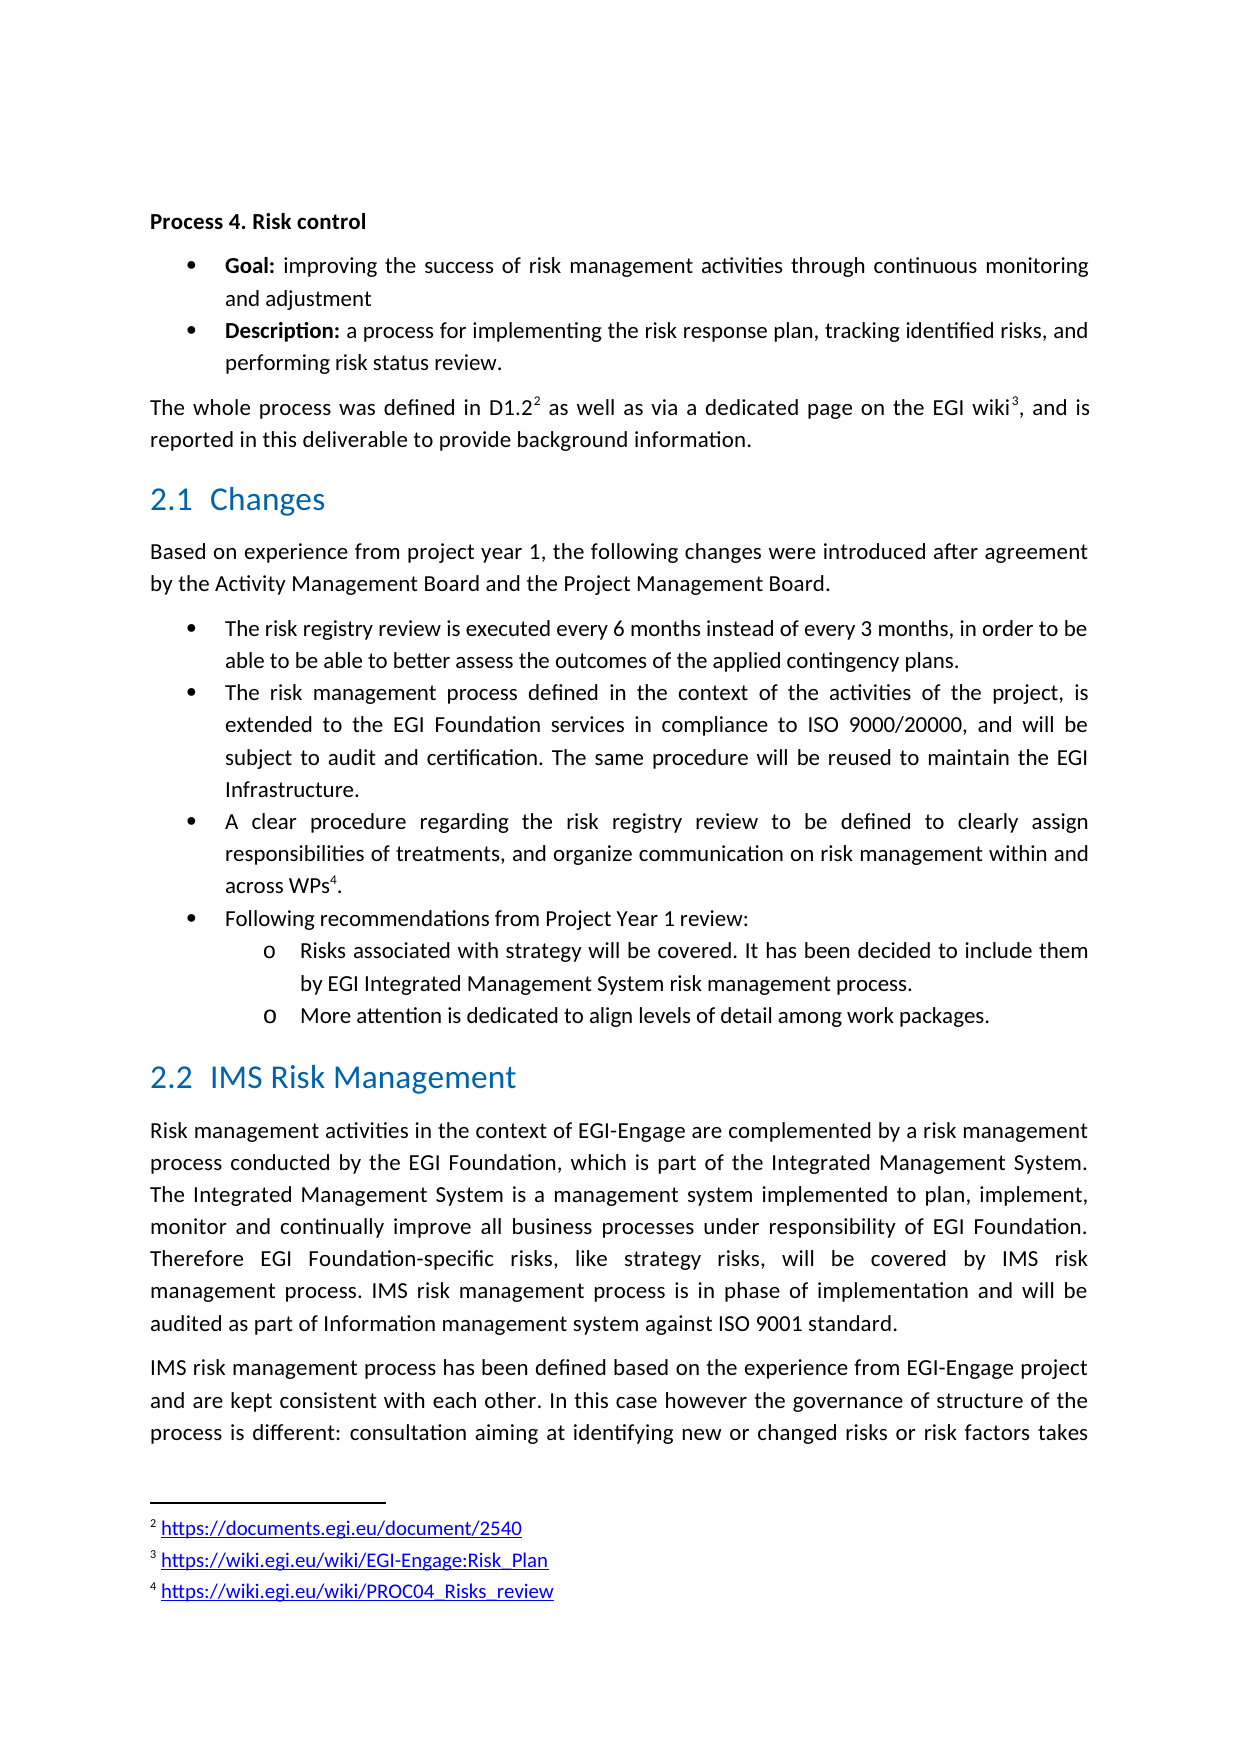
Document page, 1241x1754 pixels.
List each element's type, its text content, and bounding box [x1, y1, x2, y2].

text Based on experience from project year 1, the following changes were introduced after agreement by the Activity Management Board and the Project Management Board. [150, 537, 1090, 597]
list Risks associated with strategy will be covered. It has been decided to include them by EGI Integrated Management System risk management process. [262, 936, 1090, 997]
subtitle Changes [150, 478, 1090, 519]
list The risk registry review is executed every 6 months instead of every 3 months, in order to be able to be able to better assess the outcomes of the applied contingency plans. [187, 614, 1090, 674]
list A clear procedure regarding the risk registry review to be defined to clearly assign responsibilities of treatments, and organize communication on risk management within and across WPs. [187, 807, 1090, 899]
list Description: a process for implementing the risk response plan, tracking identified risks, and performing risk status review. [187, 316, 1090, 376]
subtitle IMS Risk Management [150, 1056, 1090, 1097]
text The whole process was defined in D1.2 as well as via a dedicated page on the EGI wiki, and is reported in this deliverable to provide background information. [150, 393, 1090, 453]
list More attention is dedicated to align levels of detail among work packages. [262, 1001, 1090, 1031]
text Risk management activities in the context of EGI-Engage are complemented by a risk management process conducted by the EGI Foundation, which is part of the Integrated Management System. The Integrated Management System is a management system implemented to plan, implement, monitor and continually improve all business processes under responsibility of EGI Foundation. Therefore EGI Foundation-specific risks, like strategy risks, will be covered by IMS risk management process. IMS risk management process is in phase of implementation and will be audited as part of Information management system against ISO 9001 standard. [150, 1116, 1090, 1337]
list The risk management process defined in the context of the activities of the project, is extended to the EGI Foundation services in compliance to ISO 9000/20000, and will be subject to audit and certification. The same procedure will be reused to maintain the EGI Infrastructure. [187, 678, 1090, 803]
list Following recommendations from Project Year 1 review: [187, 904, 1090, 932]
text Process 4. Risk control [150, 207, 1090, 235]
list Goal: improving the success of risk management activities through continuous monitoring and adjustment [187, 251, 1090, 312]
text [150, 1353, 1090, 1446]
